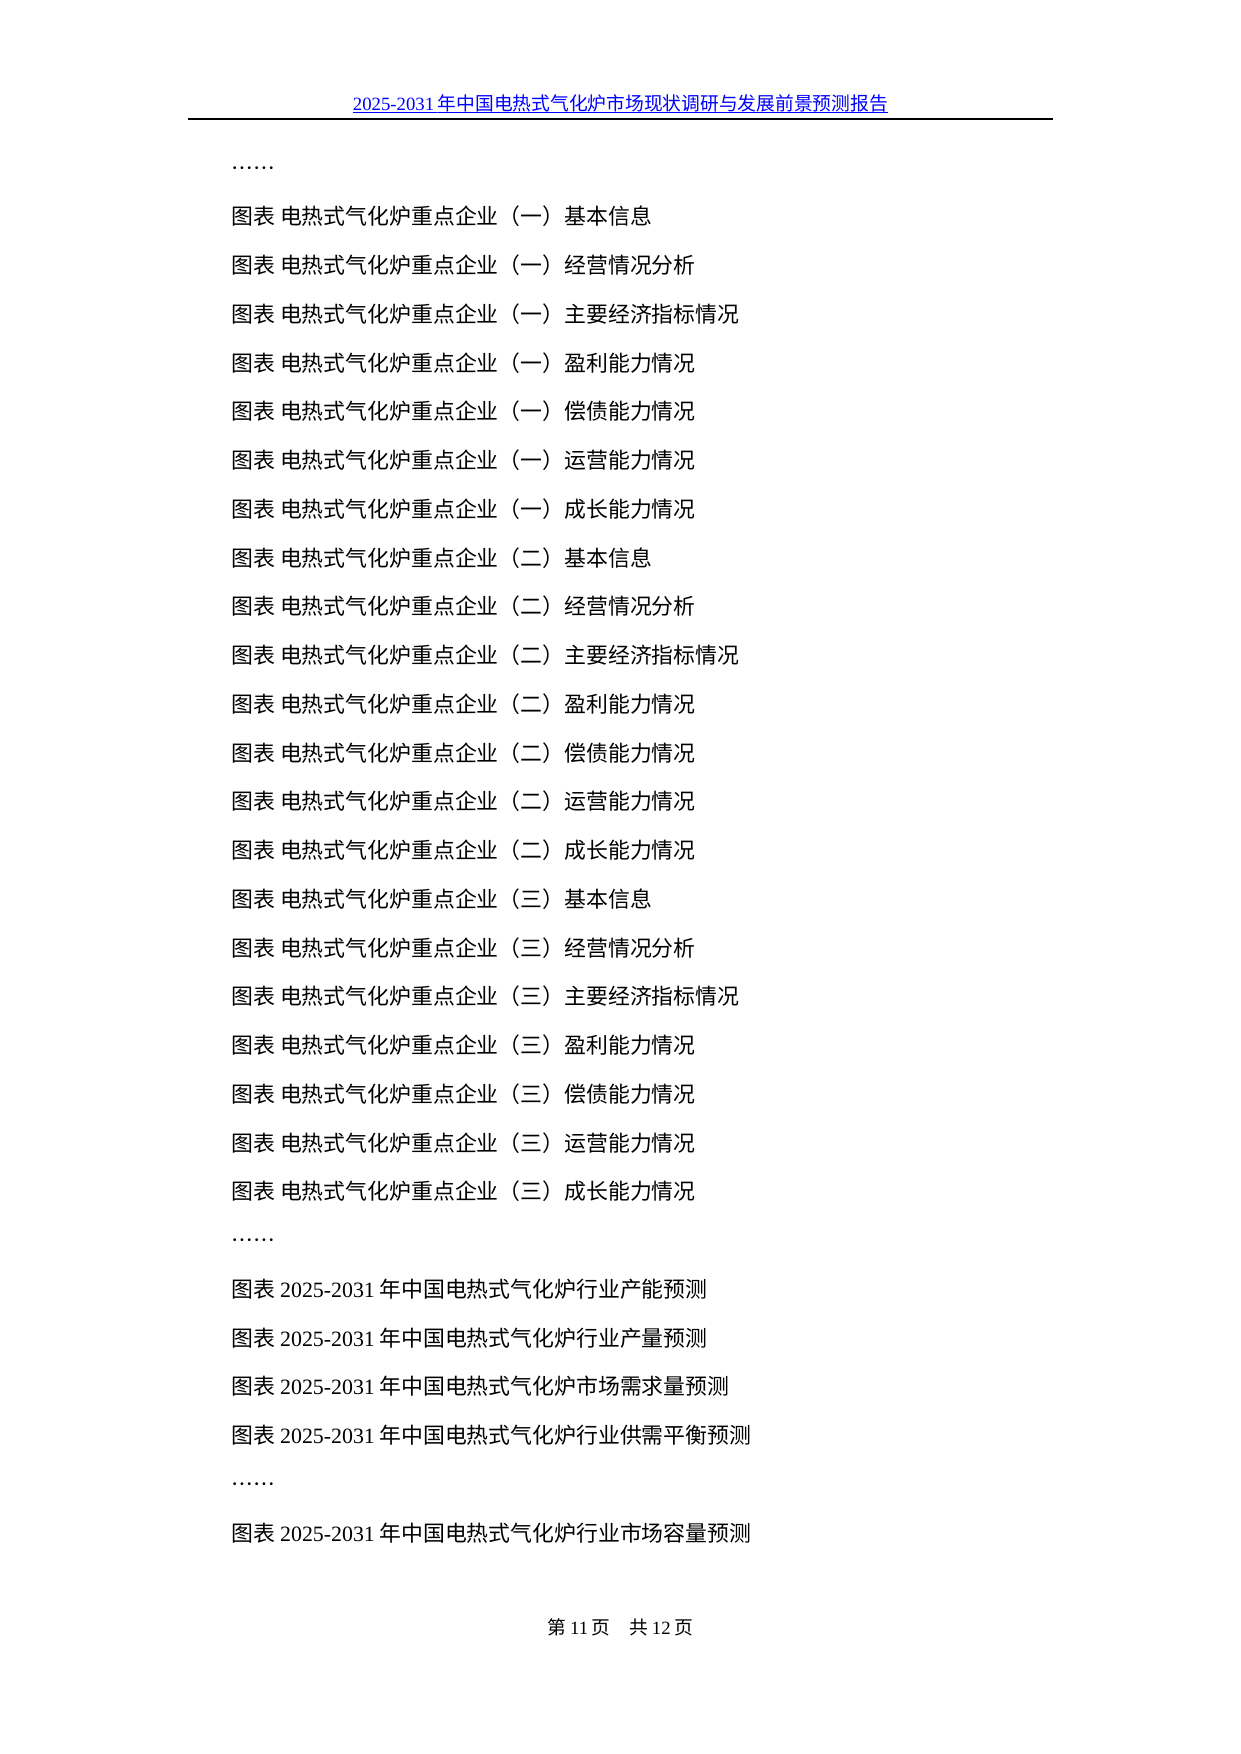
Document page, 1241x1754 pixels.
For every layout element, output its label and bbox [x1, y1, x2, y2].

text [187, 150, 1053, 1548]
